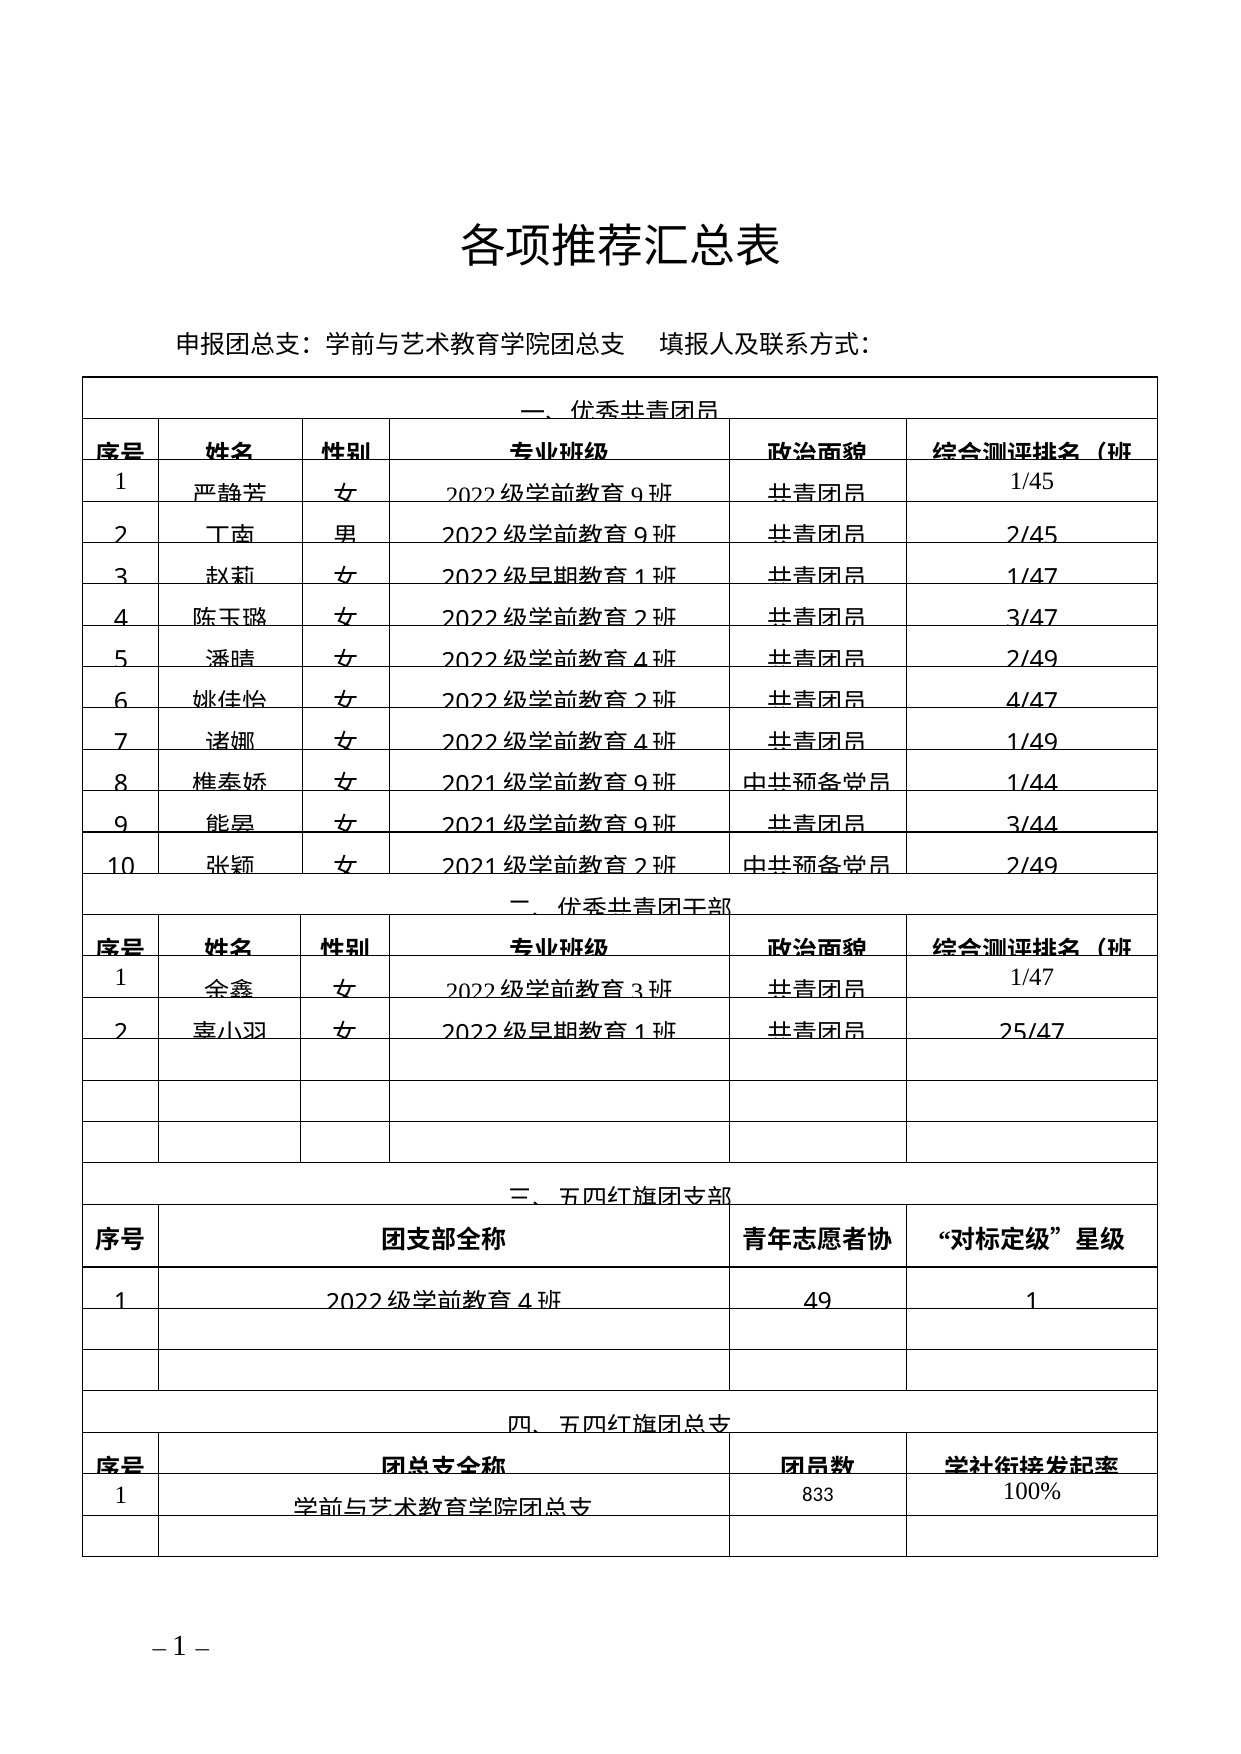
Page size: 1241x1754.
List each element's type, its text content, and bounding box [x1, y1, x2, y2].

table_cell 833 [730, 1474, 906, 1514]
table_cell 共青团员 [730, 791, 906, 831]
table_cell 2022级学前教育9班 [390, 502, 729, 542]
table_cell 政治面貌 [730, 915, 906, 955]
table_cell 姓名 [159, 915, 300, 955]
table_cell 2022级学前教育2班 [390, 667, 729, 707]
table_cell 团员数 [730, 1433, 906, 1473]
table_cell 1 [83, 460, 158, 501]
table_cell 专业班级 [390, 419, 729, 459]
table_cell [907, 1350, 1157, 1390]
table_cell 9 [83, 791, 158, 831]
table_cell [730, 1350, 906, 1390]
table_cell 2 [83, 998, 158, 1038]
table_header 一、优秀共青团员 [83, 378, 1157, 418]
table_cell 女 [301, 998, 389, 1038]
table_cell 共青团员 [730, 502, 906, 542]
table_cell 序号 [83, 1433, 158, 1473]
table_cell 共青团员 [730, 543, 906, 583]
table_cell 6 [83, 667, 158, 707]
text 各项推荐汇总表 [151, 209, 1089, 276]
table_cell [390, 1122, 729, 1162]
table_cell 女 [303, 791, 389, 831]
table_cell [907, 1309, 1157, 1349]
table_cell 严静芳 [159, 460, 302, 501]
table_cell [301, 1081, 389, 1121]
table_cell 共青团员 [730, 626, 906, 666]
table_cell 4/47 [907, 667, 1157, 707]
table_cell [730, 1039, 906, 1079]
table_cell 1 [83, 1268, 158, 1308]
table_cell [730, 1516, 906, 1556]
table_cell 1/44 [907, 750, 1157, 790]
table_cell 2022级学前教育4班 [159, 1268, 729, 1308]
table_cell 1/47 [907, 543, 1157, 583]
table_cell [83, 1122, 158, 1162]
table_cell 1 [83, 1474, 158, 1514]
table_cell 辜小羽 [159, 998, 300, 1038]
table_cell “对标定级”星级 [907, 1205, 1157, 1266]
table_cell 女 [303, 750, 389, 790]
table_cell 1/45 [907, 460, 1157, 501]
table_cell 2022级早期教育1班 [390, 998, 729, 1038]
table_cell 2022级学前教育9班 [390, 460, 729, 501]
table_cell 2022级学前教育4班 [390, 708, 729, 749]
table_cell 序号 [83, 915, 158, 955]
table_cell [301, 1122, 389, 1162]
table_cell 陈玉璐 [159, 584, 302, 624]
table_cell [907, 1081, 1157, 1121]
table_cell 2/45 [907, 502, 1157, 542]
table_cell 8 [83, 750, 158, 790]
table_cell 女 [303, 667, 389, 707]
table_cell 1/47 [907, 956, 1157, 997]
table_cell [159, 1081, 300, 1121]
table_cell [83, 1039, 158, 1079]
table_cell [390, 1039, 729, 1079]
table_cell 熊晏 [159, 791, 302, 831]
table_cell 2/49 [907, 833, 1157, 873]
table_cell 姚佳怡 [159, 667, 302, 707]
table_cell 2022级早期教育1班 [390, 543, 729, 583]
table_cell 团支部全称 [159, 1205, 729, 1266]
table_cell 姓名 [159, 419, 302, 459]
table_cell 1 [83, 956, 158, 997]
table_cell 女 [303, 543, 389, 583]
table_cell 潘晴 [159, 626, 302, 666]
table_cell 2021级学前教育9班 [390, 791, 729, 831]
table_cell [83, 1516, 158, 1556]
table_cell 赵莉 [159, 543, 302, 583]
table_cell [730, 1309, 906, 1349]
table_cell 专业班级 [390, 915, 729, 955]
table_cell [907, 1039, 1157, 1079]
table_cell 学社衔接发起率 [907, 1433, 1157, 1473]
table_cell 2021级学前教育2班 [390, 833, 729, 873]
table_cell 100% [907, 1474, 1157, 1514]
table_cell [83, 1081, 158, 1121]
table_cell 共青团员 [730, 956, 906, 997]
table_cell [301, 1039, 389, 1079]
table_cell 3 [83, 543, 158, 583]
table_cell [159, 1309, 729, 1349]
table_cell 二、优秀共青团干部 [83, 874, 1157, 914]
table_cell 余鑫 [159, 956, 300, 997]
table_cell 女 [303, 833, 389, 873]
table_cell 序号 [83, 419, 158, 459]
table_cell [159, 1122, 300, 1162]
table_cell 张颖 [159, 833, 302, 873]
table_cell 四、五四红旗团总支 [83, 1391, 1157, 1432]
table_cell 7 [83, 708, 158, 749]
table_cell 学前与艺术教育学院团总支 [159, 1474, 729, 1514]
table_cell 1/49 [907, 708, 1157, 749]
table_cell [730, 1081, 906, 1121]
table_cell 樵奉娇 [159, 750, 302, 790]
table_cell 团总支全称 [159, 1433, 729, 1473]
table_cell [730, 1122, 906, 1162]
table_cell 中共预备党员 [730, 833, 906, 873]
table_cell 女 [303, 460, 389, 501]
table_cell 共青团员 [730, 667, 906, 707]
table_cell 序号 [83, 1205, 158, 1266]
table_cell 3/44 [907, 791, 1157, 831]
table_cell [907, 1122, 1157, 1162]
table_cell [159, 1350, 729, 1390]
table_cell 2022级学前教育2班 [390, 584, 729, 624]
table_cell 共青团员 [730, 998, 906, 1038]
table_cell 女 [303, 584, 389, 624]
table_cell 女 [301, 956, 389, 997]
table_cell 1 [907, 1268, 1157, 1308]
table_cell 4 [83, 584, 158, 624]
table_cell 中共预备党员 [730, 750, 906, 790]
table_cell 性别 [301, 915, 389, 955]
table_cell 2022级学前教育4班 [390, 626, 729, 666]
table_cell 综合测评排名（班级） [907, 419, 1157, 459]
table_cell 2021级学前教育9班 [390, 750, 729, 790]
table_cell 2/49 [907, 626, 1157, 666]
table_cell 2022级学前教育3班 [390, 956, 729, 997]
table_cell 10 [83, 833, 158, 873]
table_cell 综合测评排名（班级） [907, 915, 1157, 955]
table_cell 2 [83, 502, 158, 542]
table_cell 3/47 [907, 584, 1157, 624]
table_cell 女 [303, 708, 389, 749]
table_cell [159, 1516, 729, 1556]
table_cell [83, 1350, 158, 1390]
table_cell 49 [730, 1268, 906, 1308]
table_cell 5 [83, 626, 158, 666]
table_cell 青年志愿者协会注册成员数 [730, 1205, 906, 1266]
table_cell 诸娜 [159, 708, 302, 749]
table_cell 三、五四红旗团支部 [83, 1163, 1157, 1203]
table_cell 共青团员 [730, 708, 906, 749]
text 申报团总支：学前与艺术教育学院团总支 填报人及联系方式： [151, 309, 1089, 376]
table_cell [390, 1081, 729, 1121]
table_cell 25/47 [907, 998, 1157, 1038]
table_cell 共青团员 [730, 584, 906, 624]
table_cell [907, 1516, 1157, 1556]
table_cell 男 [303, 502, 389, 542]
table_cell [159, 1039, 300, 1079]
table_cell 共青团员 [730, 460, 906, 501]
table_cell [83, 1309, 158, 1349]
table_cell 性别 [303, 419, 389, 459]
table_cell 女 [303, 626, 389, 666]
table_cell 丁南 [159, 502, 302, 542]
table_cell 政治面貌 [730, 419, 906, 459]
